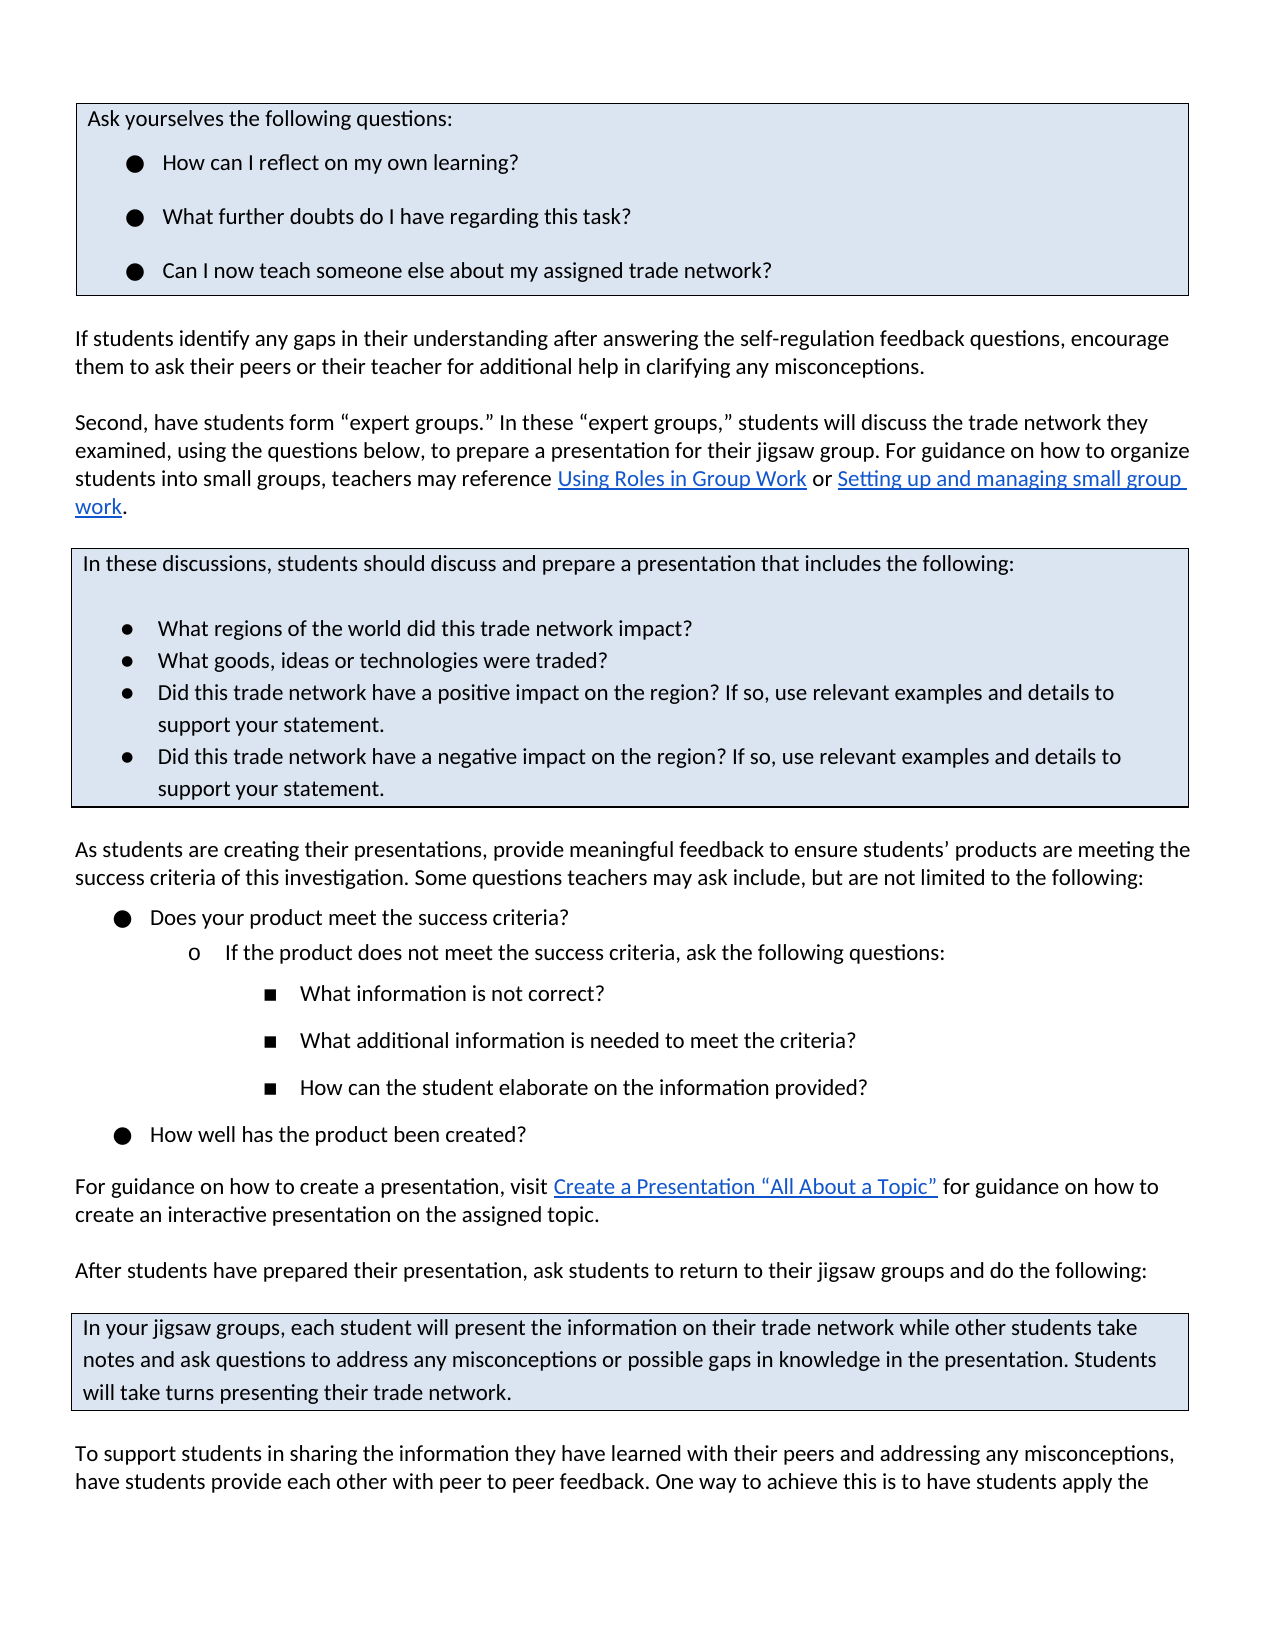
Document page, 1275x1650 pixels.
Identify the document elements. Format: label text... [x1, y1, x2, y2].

text After students have prepared their presentation, ask students to return to their jigsaw groups and do the following: [75, 1256, 1200, 1284]
text For guidance on how to create a presentation, visit Create a Presentation “All About a Topic” for guidance on how to create an interactive presentation on the assigned topic. [75, 1172, 1200, 1228]
list If the product does not meet the success criteria, ask the following questions: [187, 938, 1200, 968]
list What information is not correct? [262, 968, 1200, 1015]
list Does your product meet the success criteria? [112, 892, 1200, 938]
table_header Ask yourselves the following questions: How can I reflect on my own learning? What further doubts do I have regarding this task? Can I now teach someone else about my assigned trade network? [77, 104, 1188, 295]
list What additional information is needed to meet the criteria? [262, 1015, 1200, 1062]
list How well has the product been created? [112, 1109, 1200, 1156]
table_header In these discussions, students should discuss and prepare a presentation that includes the following: What regions of the world did this trade network impact? What goods, ideas or technologies were traded? Did this trade network have a positive impact on the region? If so, use relevant examples and details to support your statement. Did this trade network have a negative impact on the region? If so, use relevant examples and details to support your statement. [72, 549, 1188, 806]
text As students are creating their presentations, provide meaningful feedback to ensure students’ products are meeting the success criteria of this investigation. Some questions teachers may ask include, but are not limited to the following: [75, 836, 1200, 892]
table_header In your jigsaw groups, each student will present the information on their trade network while other students take notes and ask questions to address any misconceptions or possible gaps in knowledge in the presentation. Students will take turns presenting their trade network. [72, 1314, 1188, 1410]
text If students identify any gaps in their understanding after answering the self-regulation feedback questions, encourage them to ask their peers or their teacher for additional help in clarifying any misconceptions. [75, 324, 1200, 380]
list How can the student elaborate on the information provided? [262, 1062, 1200, 1109]
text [75, 1439, 1200, 1495]
text Second, have students form “expert groups.” In these “expert groups,” students will discuss the trade network they examined, using the questions below, to prepare a presentation for their jigsaw group. For guidance on how to organize students into small groups, teachers may reference Using Roles in Group Work or Setting up and managing small group work. [75, 408, 1200, 520]
